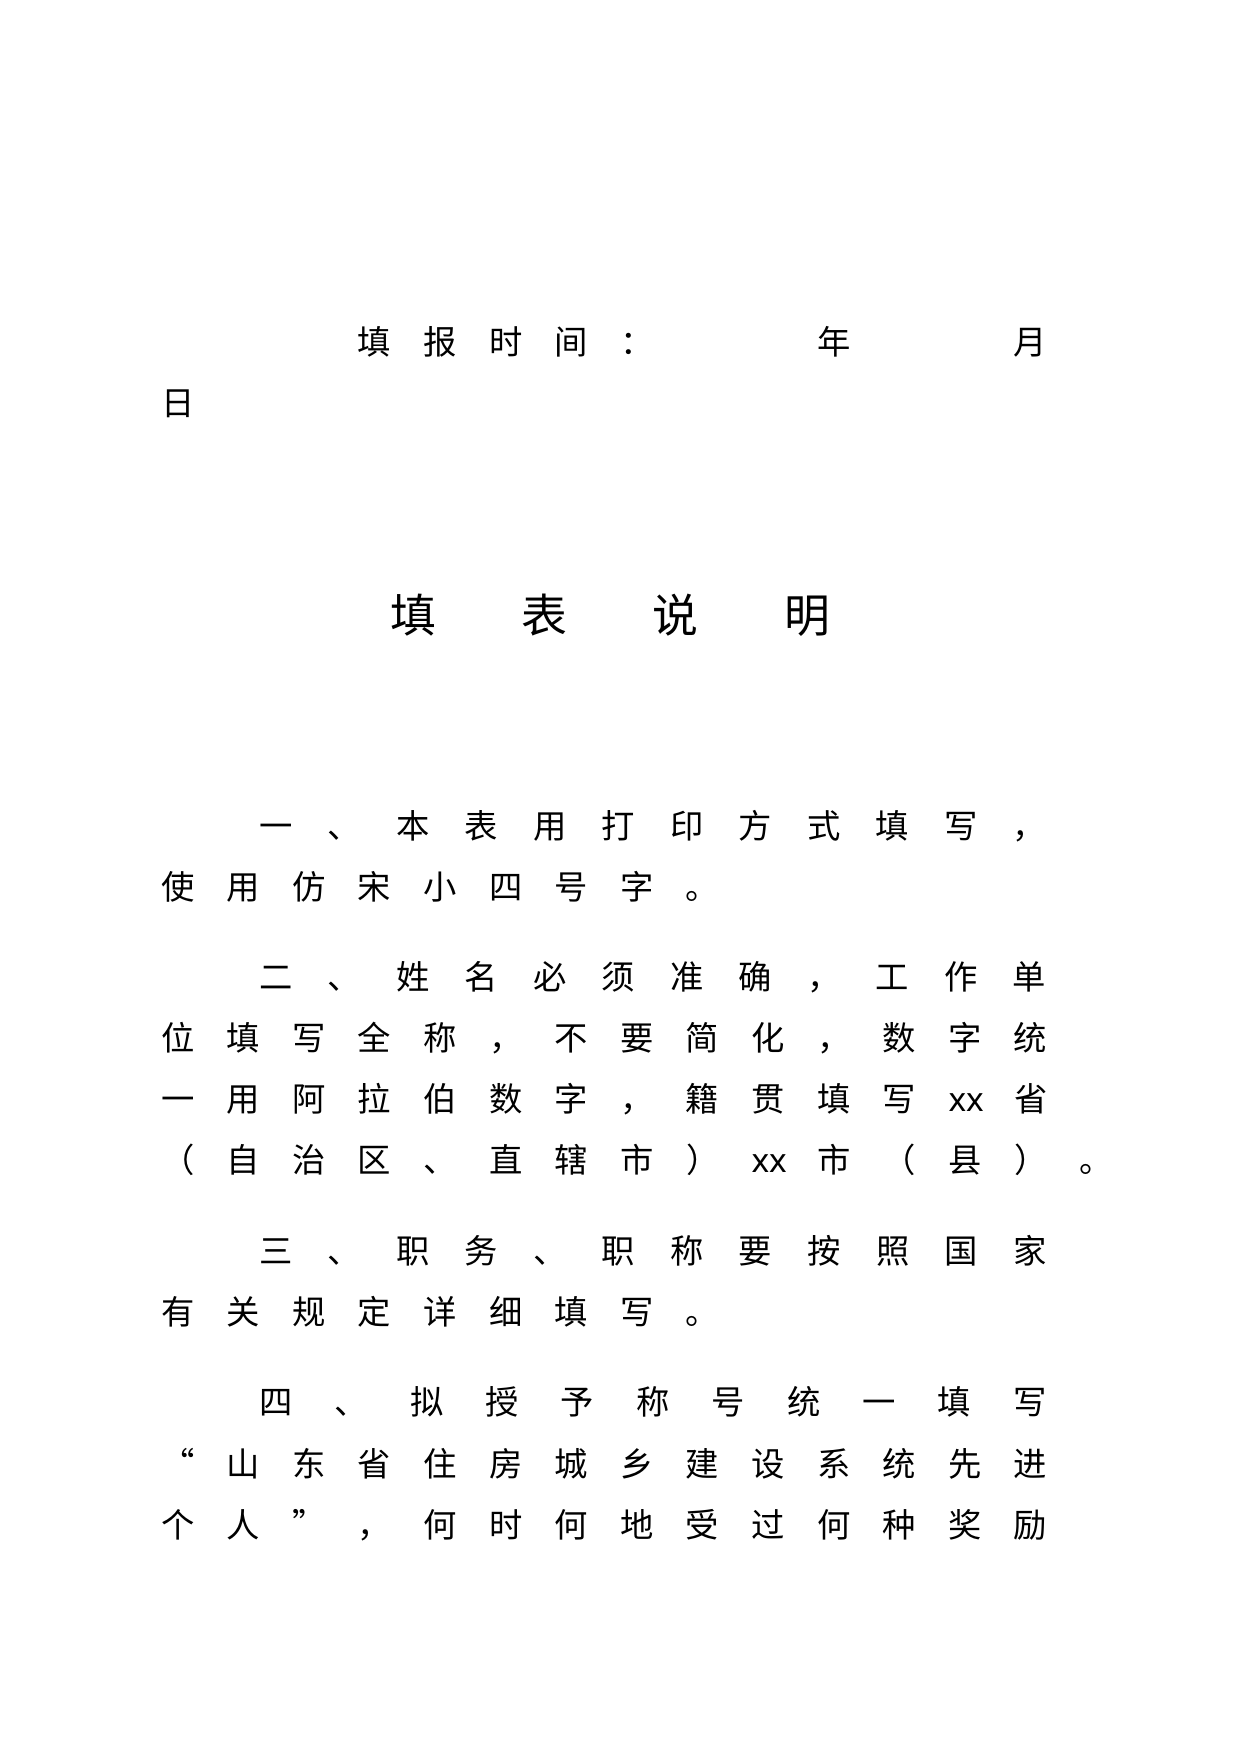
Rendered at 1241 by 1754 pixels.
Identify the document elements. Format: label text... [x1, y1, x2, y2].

text 填报时间： 年 月 日 [161, 309, 1079, 432]
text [161, 1370, 1079, 1553]
text 一、本表用打印方式填写，使用仿宋小四号字。 [161, 793, 1079, 915]
text 三、职务、职称要按照国家有关规定详细填写。 [161, 1218, 1079, 1341]
text 二、姓名必须准确，工作单位填写全称，不要简化，数字统一用阿拉伯数字，籍贯填写xx省（自治区、直辖市）xx市（县）。 [161, 944, 1079, 1189]
text 填 表 说 明 [161, 551, 1079, 673]
